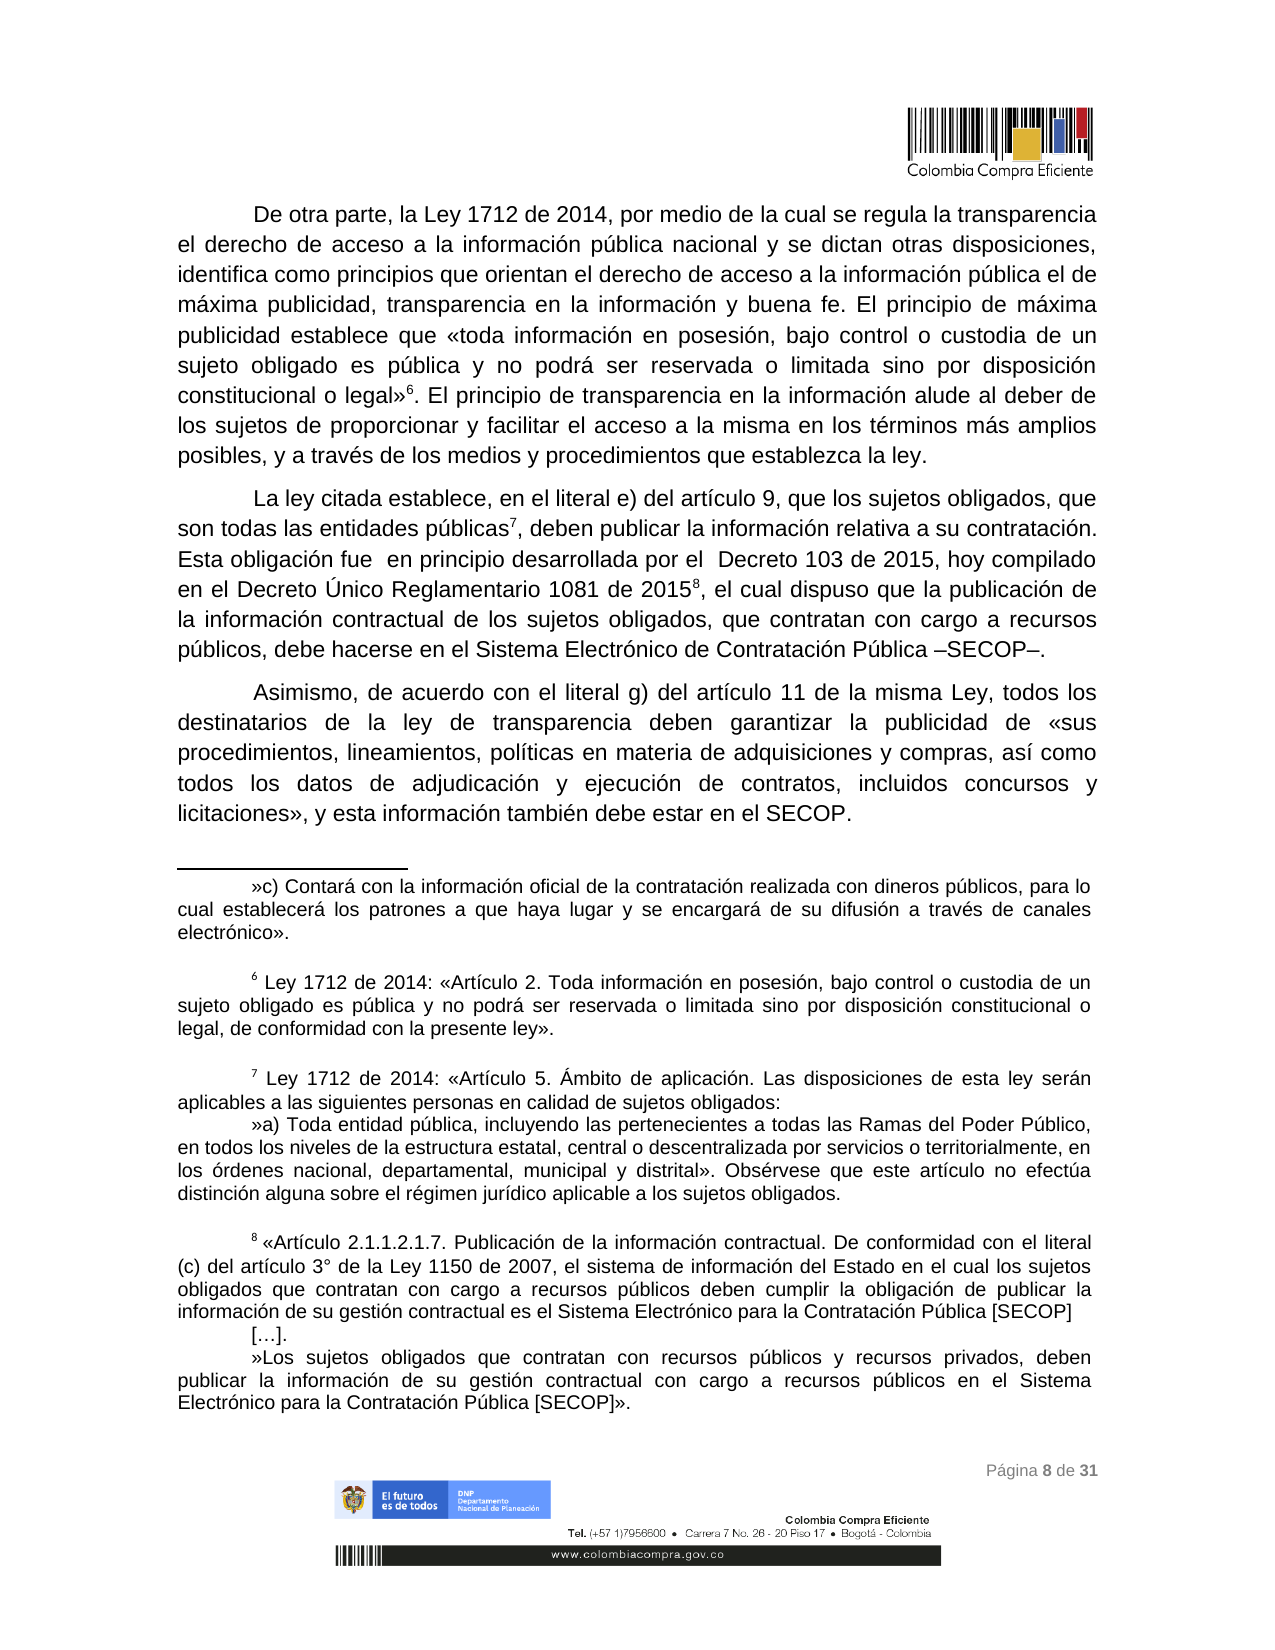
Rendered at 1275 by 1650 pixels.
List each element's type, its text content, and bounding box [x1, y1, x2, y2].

text La ley citada establece, en el literal e) del artículo 9, que los sujetos obligados, que son todas las entidades públicas, deben publicar la información relativa a su contratación. Esta obligación fue en principio desarrollada por el Decreto 103 de 2015, hoy compilado en el Decreto Único Reglamentario 1081 de 2015, el cual dispuso que la publicación de la información contractual de los sujetos obligados, que contratan con cargo a recursos públicos, debe hacerse en el Sistema Electrónico de Contratación Pública –SECOP–. [177, 485, 1098, 663]
picture [334, 1480, 942, 1566]
picture [899, 101, 1099, 183]
text De otra parte, la Ley 1712 de 2014, por medio de la cual se regula la transparencia el derecho de acceso a la información pública nacional y se dictan otras disposiciones, identifica como principios que orientan el derecho de acceso a la información pública el de máxima publicidad, transparencia en la información y buena fe. El principio de máxima publicidad establece que «toda información en posesión, bajo control o custodia de un sujeto obligado es pública y no podrá ser reservada o limitada sino por disposición constitucional o legal». El principio de transparencia en la información alude al deber de los sujetos de proporcionar y facilitar el acceso a la misma en los términos más amplios posibles, y a través de los medios y procedimientos que establezca la ley. [177, 201, 1098, 469]
text Asimismo, de acuerdo con el literal g) del artículo 11 de la misma Ley, todos los destinatarios de la ley de transparencia deben garantizar la publicidad de «sus procedimientos, lineamientos, políticas en materia de adquisiciones y compras, así como todos los datos de adjudicación y ejecución de contratos, incluidos concursos y licitaciones», y esta información también debe estar en el SECOP. [177, 679, 1098, 826]
